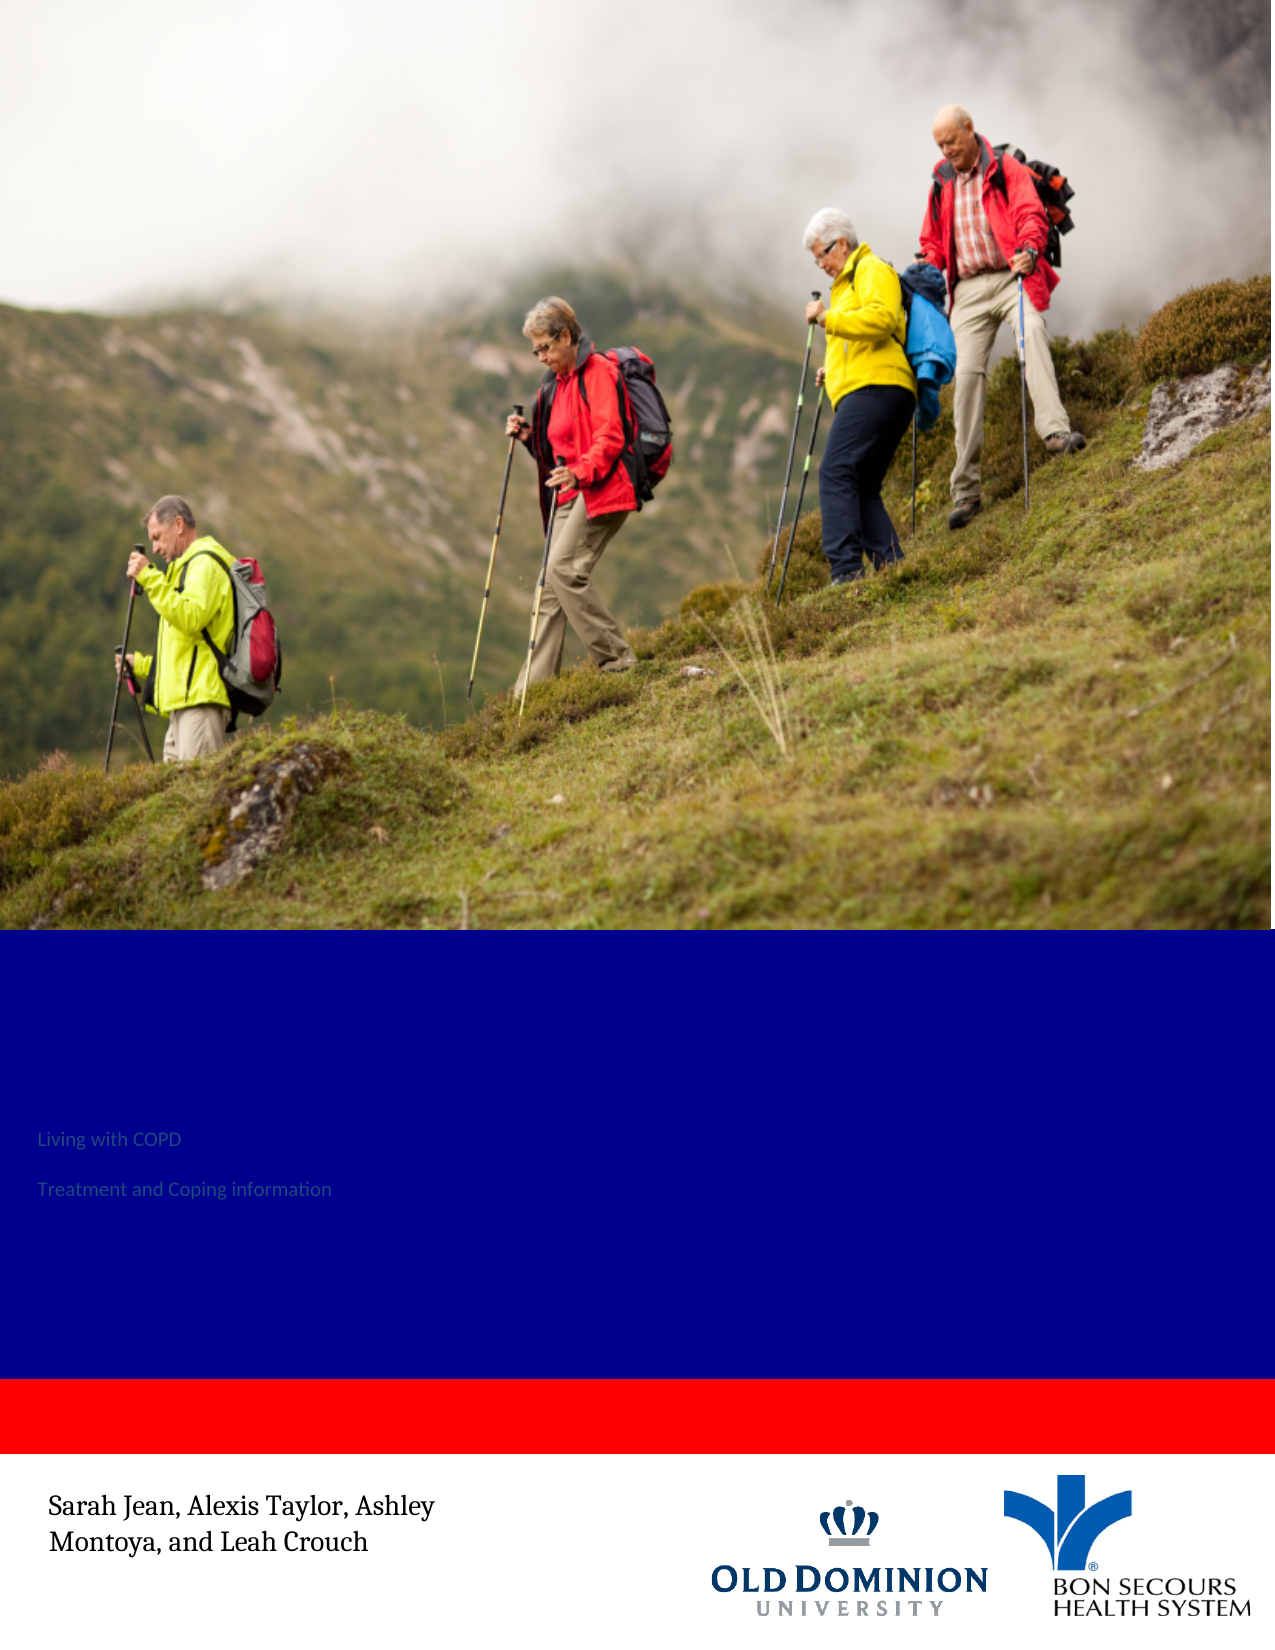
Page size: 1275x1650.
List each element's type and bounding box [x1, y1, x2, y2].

picture [1004, 1475, 1250, 1616]
picture [0, 0, 1271, 930]
picture [711, 1500, 988, 1616]
